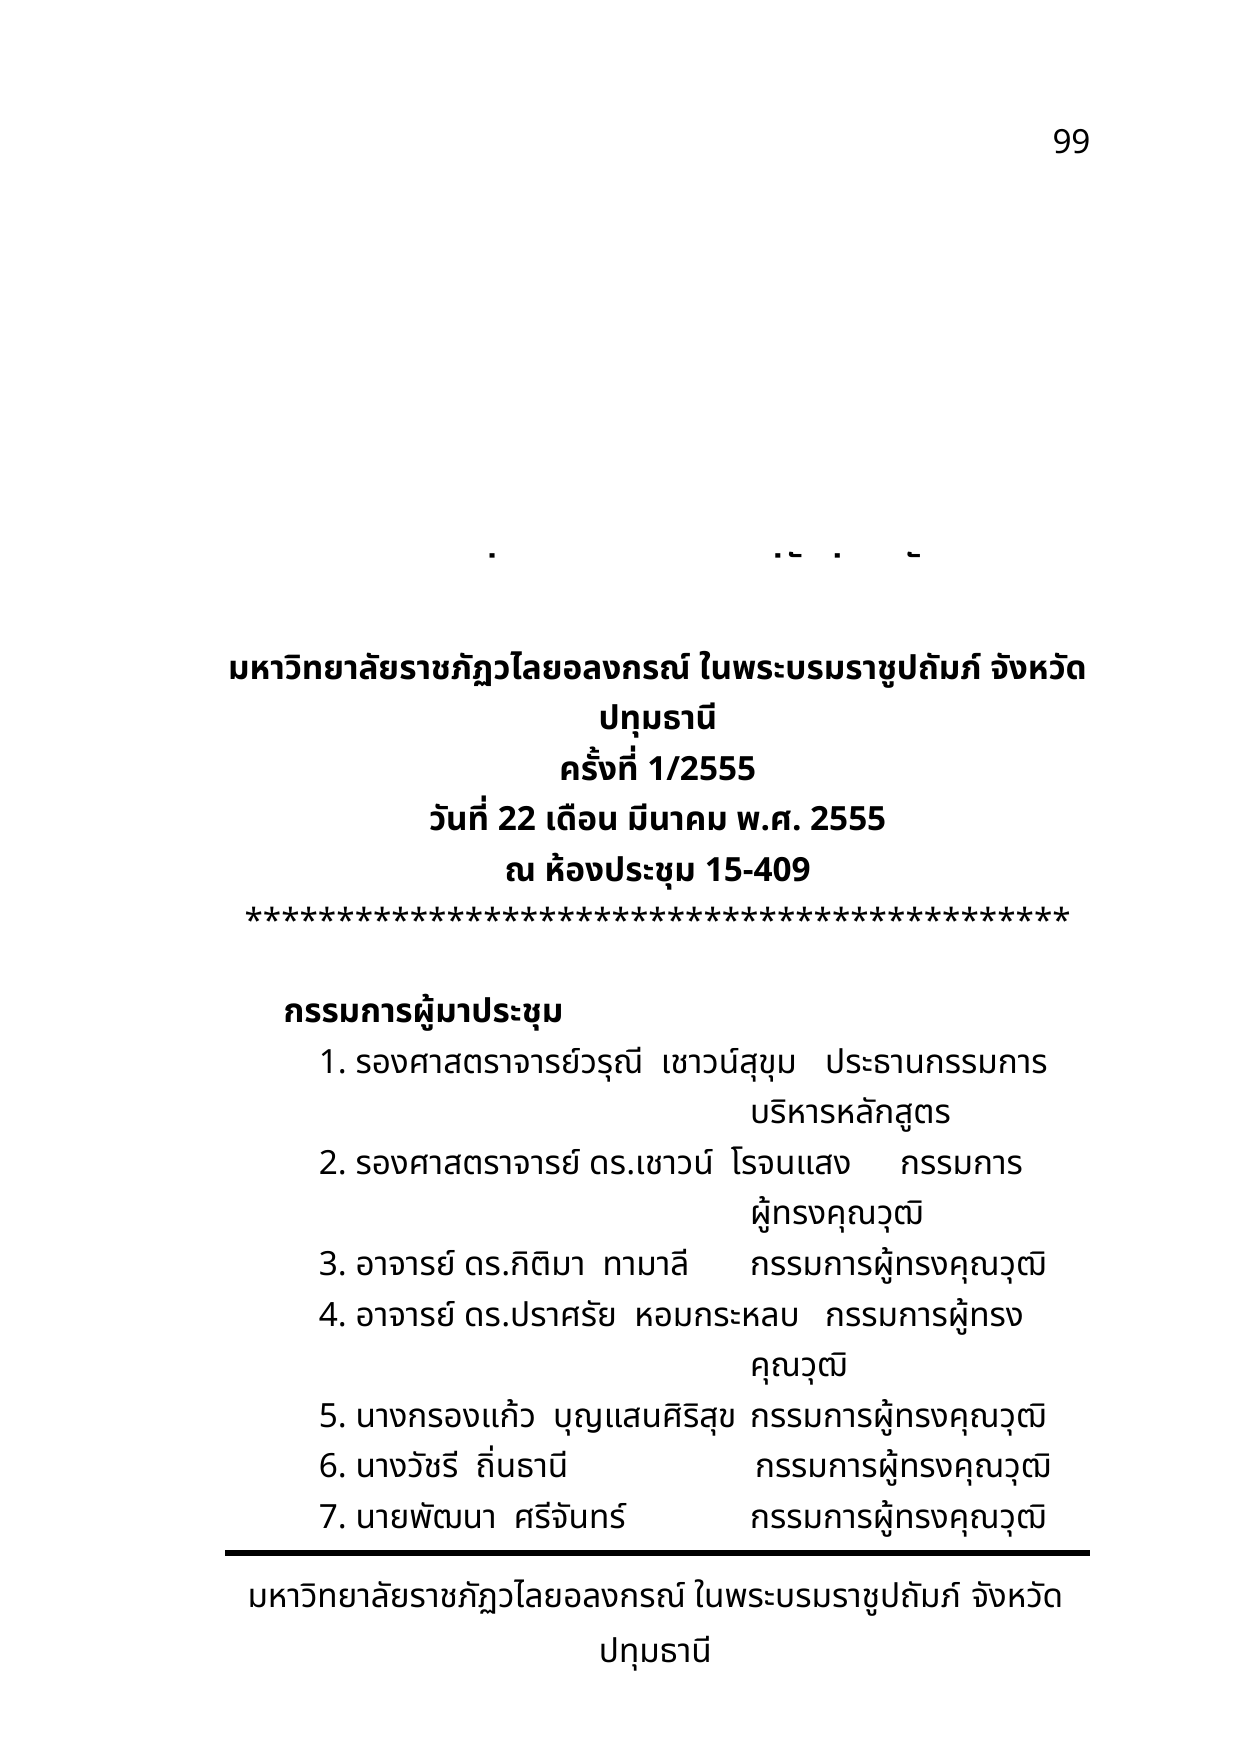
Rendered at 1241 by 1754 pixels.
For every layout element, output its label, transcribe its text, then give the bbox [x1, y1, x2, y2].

text กรรมการผู้มาประชุม [225, 987, 1090, 1038]
text 6. นางวัชรี ถิ่นธานี กรรมการผู้ทรงคุณวุฒิ [319, 1442, 1090, 1493]
text 7. นายพัฒนา ศรีจันทร์ กรรมการผู้ทรงคุณวุฒิ [319, 1493, 1090, 1543]
text ********************************************* [225, 896, 1090, 942]
text รายงานการประชุมคณะกรรมการปรับปรุงหลักสูตร [225, 543, 1090, 557]
text 4. อาจารย์ ดร.ปราศรัย หอมกระหลบ กรรมการผู้ทรงคุณวุฒิ [319, 1290, 1100, 1391]
text 5. นางกรองแก้ว บุญแสนศิริสุข กรรมการผู้ทรงคุณวุฒิ [319, 1391, 1090, 1442]
text ครั้งที่ 1/2555 [225, 744, 1090, 795]
text ณ ห้องประชุม 15-409 [225, 846, 1090, 896]
text 3. อาจารย์ ดร.กิติมา ทามาลี กรรมการผู้ทรงคุณวุฒิ [319, 1240, 1090, 1290]
text มหาวิทยาลัยราชภัฏวไลยอลงกรณ์ ในพระบรมราชูปถัมภ์ จังหวัดปทุมธานี [225, 646, 1090, 744]
text 2. รองศาสตราจารย์ ดร.เชาวน์ โรจนแสง กรรมการผู้ทรงคุณวุฒิ [319, 1139, 1090, 1240]
text 1. รองศาสตราจารย์วรุณี เชาวน์สุขุม ประธานกรรมการบริหารหลักสูตร [319, 1038, 1090, 1139]
text วันที่ 22 เดือน มีนาคม พ.ศ. 2555 [225, 795, 1090, 846]
